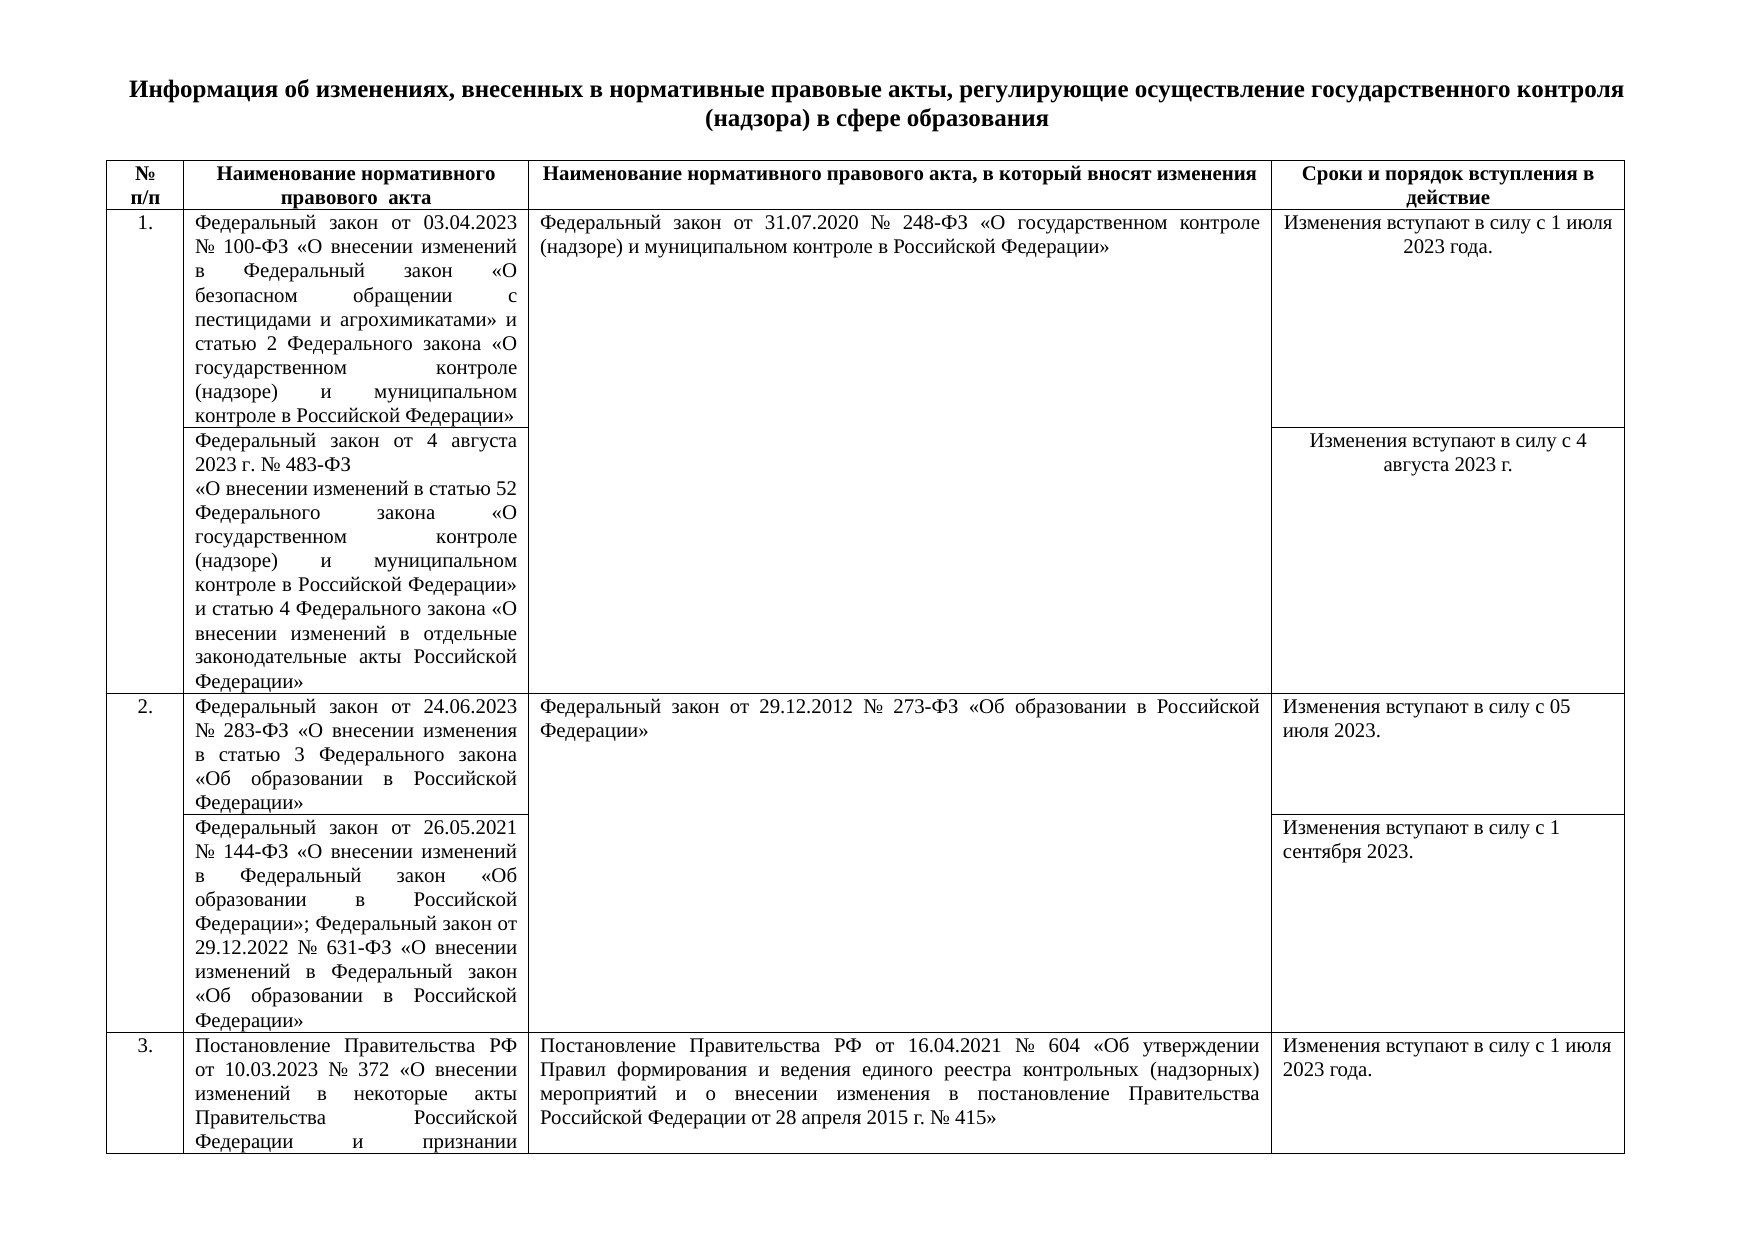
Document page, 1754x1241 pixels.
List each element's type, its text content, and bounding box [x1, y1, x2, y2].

table_header Сроки и порядок вступления в действие [1272, 161, 1624, 209]
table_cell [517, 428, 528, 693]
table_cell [529, 1033, 1271, 1153]
table_cell Изменения вступают в силу с 1 июля 2023 года. [1272, 210, 1624, 427]
table_cell 3. [107, 1033, 183, 1153]
table_cell Изменения вступают в силу с 05 июля 2023. [1272, 694, 1624, 814]
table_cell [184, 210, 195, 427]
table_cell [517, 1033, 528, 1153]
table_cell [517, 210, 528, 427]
table_header Наименование нормативного правового акта [184, 161, 528, 209]
text Информация об изменениях, внесенных в нормативные правовые акты, регулирующие осуществление государственного контроля (надзора) в сфере образования [118, 74, 1636, 131]
table_cell Изменения вступают в силу с 1 сентября 2023. [1272, 815, 1624, 1032]
table_cell Федеральный закон от 29.12.2012 № 273-ФЗ «Об образовании в Российской Федерации» [529, 694, 1271, 1032]
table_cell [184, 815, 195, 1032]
table_header Наименование нормативного правового акта, в который вносят изменения [529, 161, 1271, 209]
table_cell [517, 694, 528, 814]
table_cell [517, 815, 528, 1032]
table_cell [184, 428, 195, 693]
table_cell 2. [107, 694, 183, 1032]
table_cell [1272, 1033, 1624, 1153]
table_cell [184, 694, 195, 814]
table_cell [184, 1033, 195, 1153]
table_cell Изменения вступают в силу с 4 августа 2023 г. [1272, 428, 1624, 693]
table_cell Федеральный закон от 31.07.2020 № 248-ФЗ «О государственном контроле (надзоре) и муниципальном контроле в Российской Федерации» [529, 210, 1271, 693]
table_cell 1. [107, 210, 183, 693]
table_header № п/п [107, 161, 183, 209]
